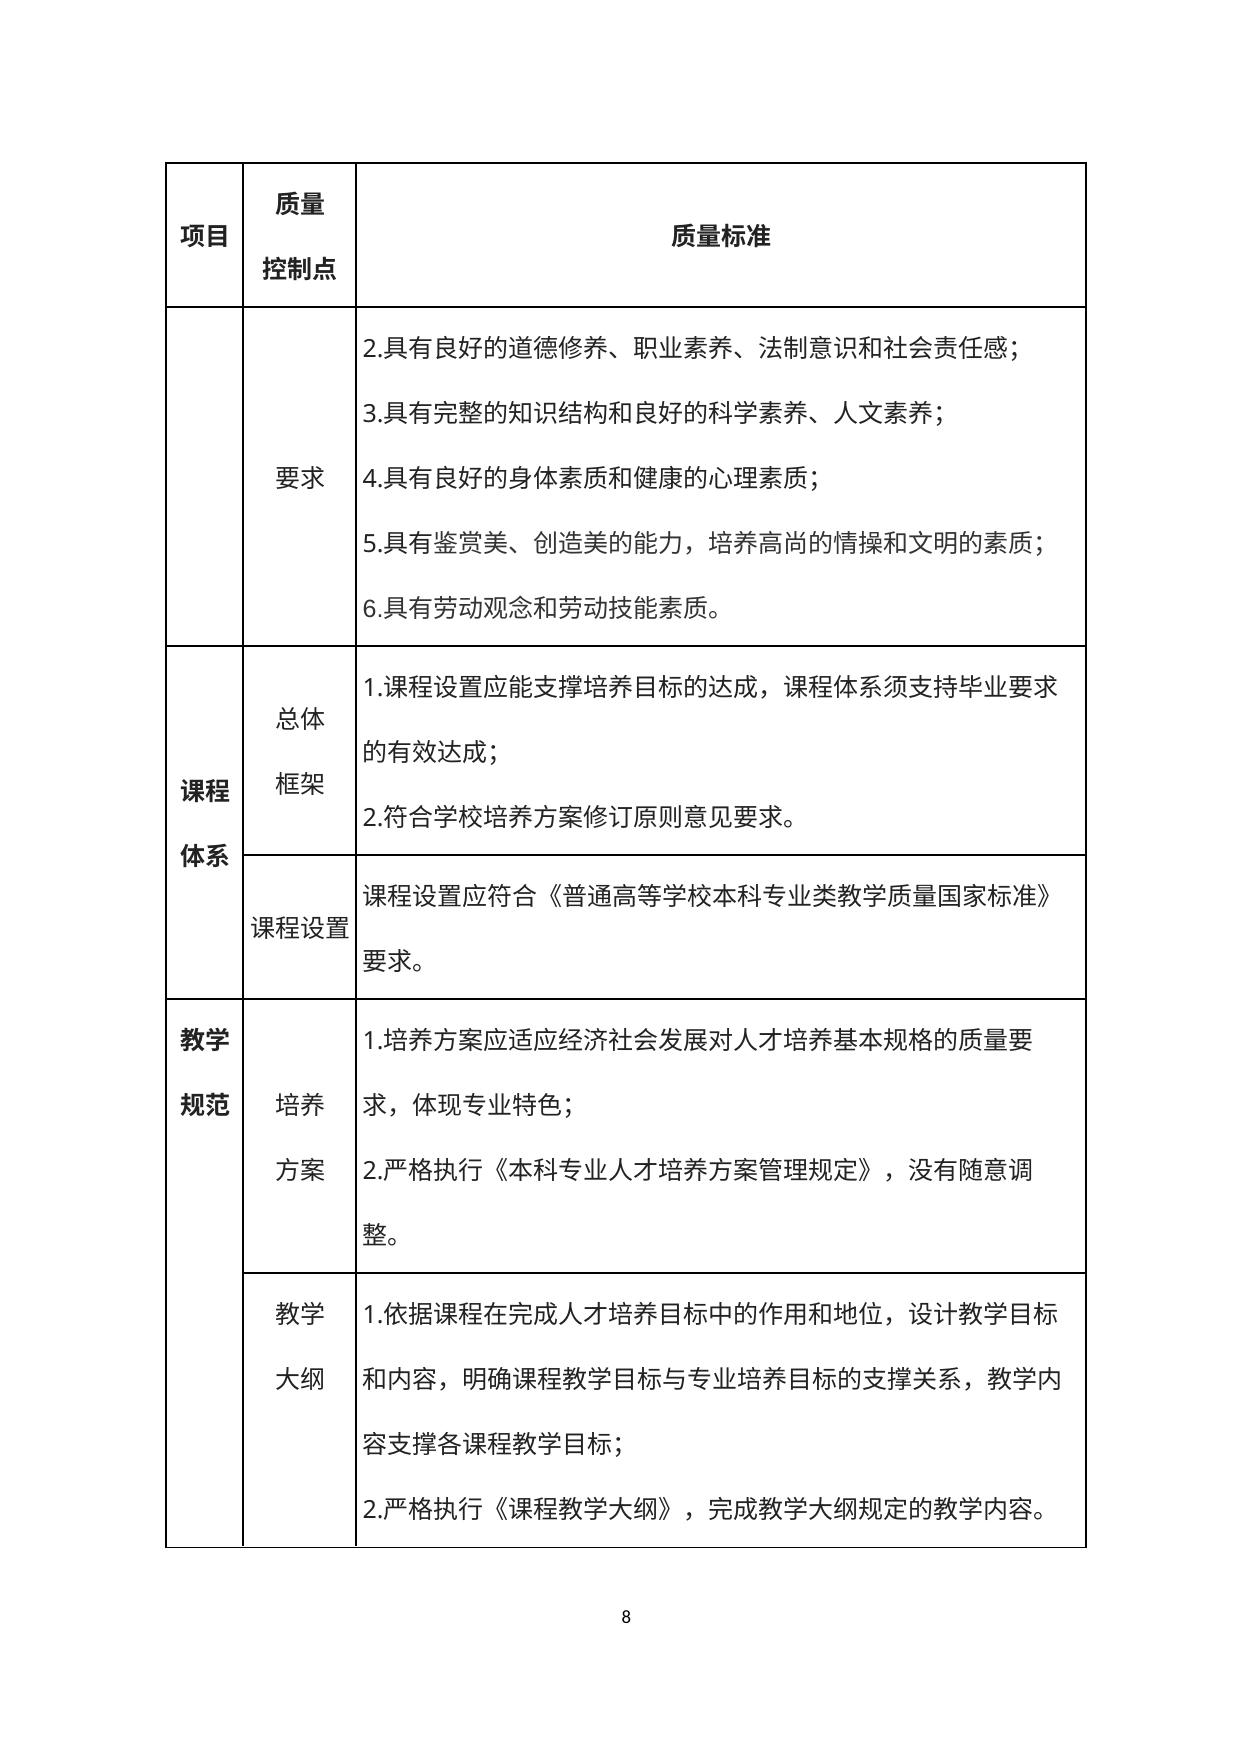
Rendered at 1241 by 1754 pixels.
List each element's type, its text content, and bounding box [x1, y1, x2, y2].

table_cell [357, 308, 1085, 645]
table_header 项目 [167, 164, 242, 306]
table_cell 教学 规范 [167, 1000, 242, 1546]
table_cell 1.培养方案应适应经济社会发展对人才培养基本规格的质量要求，体现专业特色； 2.严格执行《本科专业人才培养方案管理规定》，没有随意调整。 [357, 1000, 1085, 1272]
table_cell 培养 方案 [244, 1000, 355, 1272]
table_cell 课程 体系 [167, 647, 242, 998]
table_header 质量标准 [357, 164, 1085, 306]
table_cell 课程设置应符合《普通高等学校本科专业类教学质量国家标准》要求。 [357, 856, 1085, 998]
table_cell 教学 大纲 [244, 1274, 355, 1546]
table_cell 1.课程设置应能支撑培养目标的达成，课程体系须支持毕业要求的有效达成； 2.符合学校培养方案修订原则意见要求。 [357, 647, 1085, 854]
table_cell 总体 框架 [244, 647, 355, 854]
table_cell 课程设置 [244, 856, 355, 998]
table_cell 素质 要求 [244, 308, 355, 645]
table_cell 1.依据课程在完成人才培养目标中的作用和地位，设计教学目标和内容，明确课程教学目标与专业培养目标的支撑关系，教学内容支撑各课程教学目标； 2.严格执行《课程教学大纲》，完成教学大纲规定的教学内容。 [357, 1274, 1085, 1546]
table_header 质量 控制点 [244, 164, 355, 306]
